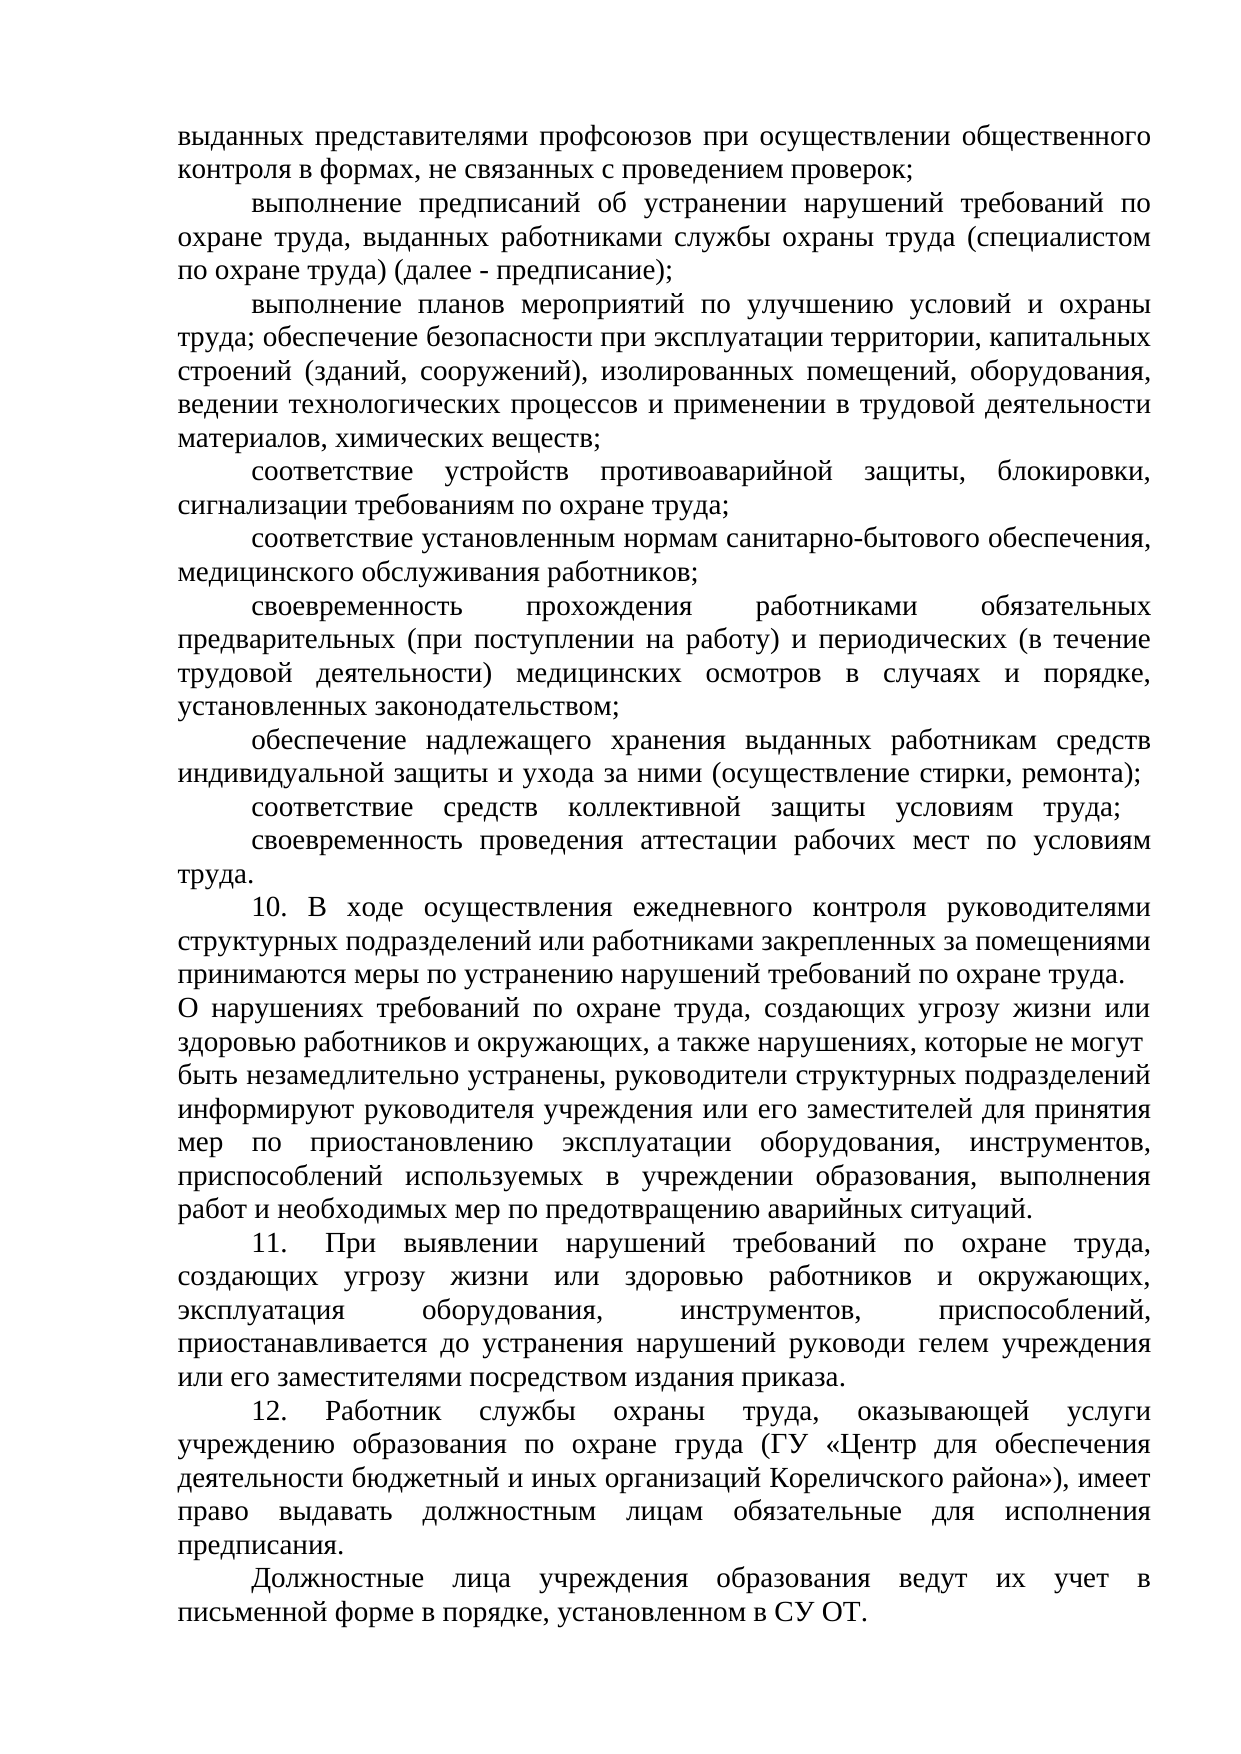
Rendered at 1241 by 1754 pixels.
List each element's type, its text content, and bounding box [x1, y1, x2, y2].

text обеспечение надлежащего хранения выданных работникам средств индивидуальной защиты и ухода за ними (осуществление стирки, ремонта); соответствие средств коллективной защиты условиям труда; своевременность проведения аттестации рабочих мест по условиям труда. [177, 722, 1152, 889]
text 12. Работник службы охраны труда, оказывающей услуги учреждению образования по охране груда (ГУ «Центр для обеспечения деятельности бюджетный и иных организаций Кореличского района»), имеет право выдавать должностным лицам обязательные для исполнения предписания. [177, 1393, 1152, 1560]
text Должностные лица учреждения образования ведут их учет в письменной форме в порядке, установленном в СУ ОТ. [177, 1560, 1152, 1627]
text быть незамедлительно устранены, руководители структурных подразделений информируют руководителя учреждения или его заместителей для принятия мер по приостановлению эксплуатации оборудования, инструментов, приспособлений используемых в учреждении образования, выполнения работ и необходимых мер по предотвращению аварийных ситуаций. [177, 1057, 1152, 1225]
text соответствие устройств противоаварийной защиты, блокировки, сигнализации требованиям по охране труда; [177, 453, 1152, 521]
text О нарушениях требований по охране труда, создающих угрозу жизни или здоровью работников и окружающих, а также нарушениях, которые не могут [177, 990, 1152, 1057]
text 10. В ходе осуществления ежедневного контроля руководителями структурных подразделений или работниками закрепленных за помещениями принимаются меры по устранению нарушений требований по охране труда. [177, 889, 1152, 990]
text соответствие установленным нормам санитарно-бытового обеспечения, медицинского обслуживания работников; [177, 521, 1152, 588]
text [177, 118, 1152, 185]
text выполнение предписаний об устранении нарушений требований по охране труда, выданных работниками службы охраны труда (специалистом по охране труда) (далее - предписание); [177, 185, 1152, 286]
text выполнение планов мероприятий по улучшению условий и охраны труда; обеспечение безопасности при эксплуатации территории, капитальных строений (зданий, сооружений), изолированных помещений, оборудования, ведении технологических процессов и применении в трудовой деятельности материалов, химических веществ; [177, 286, 1152, 453]
text своевременность прохождения работниками обязательных предварительных (при поступлении на работу) и периодических (в течение трудовой деятельности) медицинских осмотров в случаях и порядке, установленных законодательством; [177, 588, 1152, 722]
text 11. При выявлении нарушений требований по охране труда, создающих угрозу жизни или здоровью работников и окружающих, эксплуатация оборудования, инструментов, приспособлений, приостанавливается до устранения нарушений руководи гелем учреждения или его заместителями посредством издания приказа. [177, 1225, 1152, 1393]
